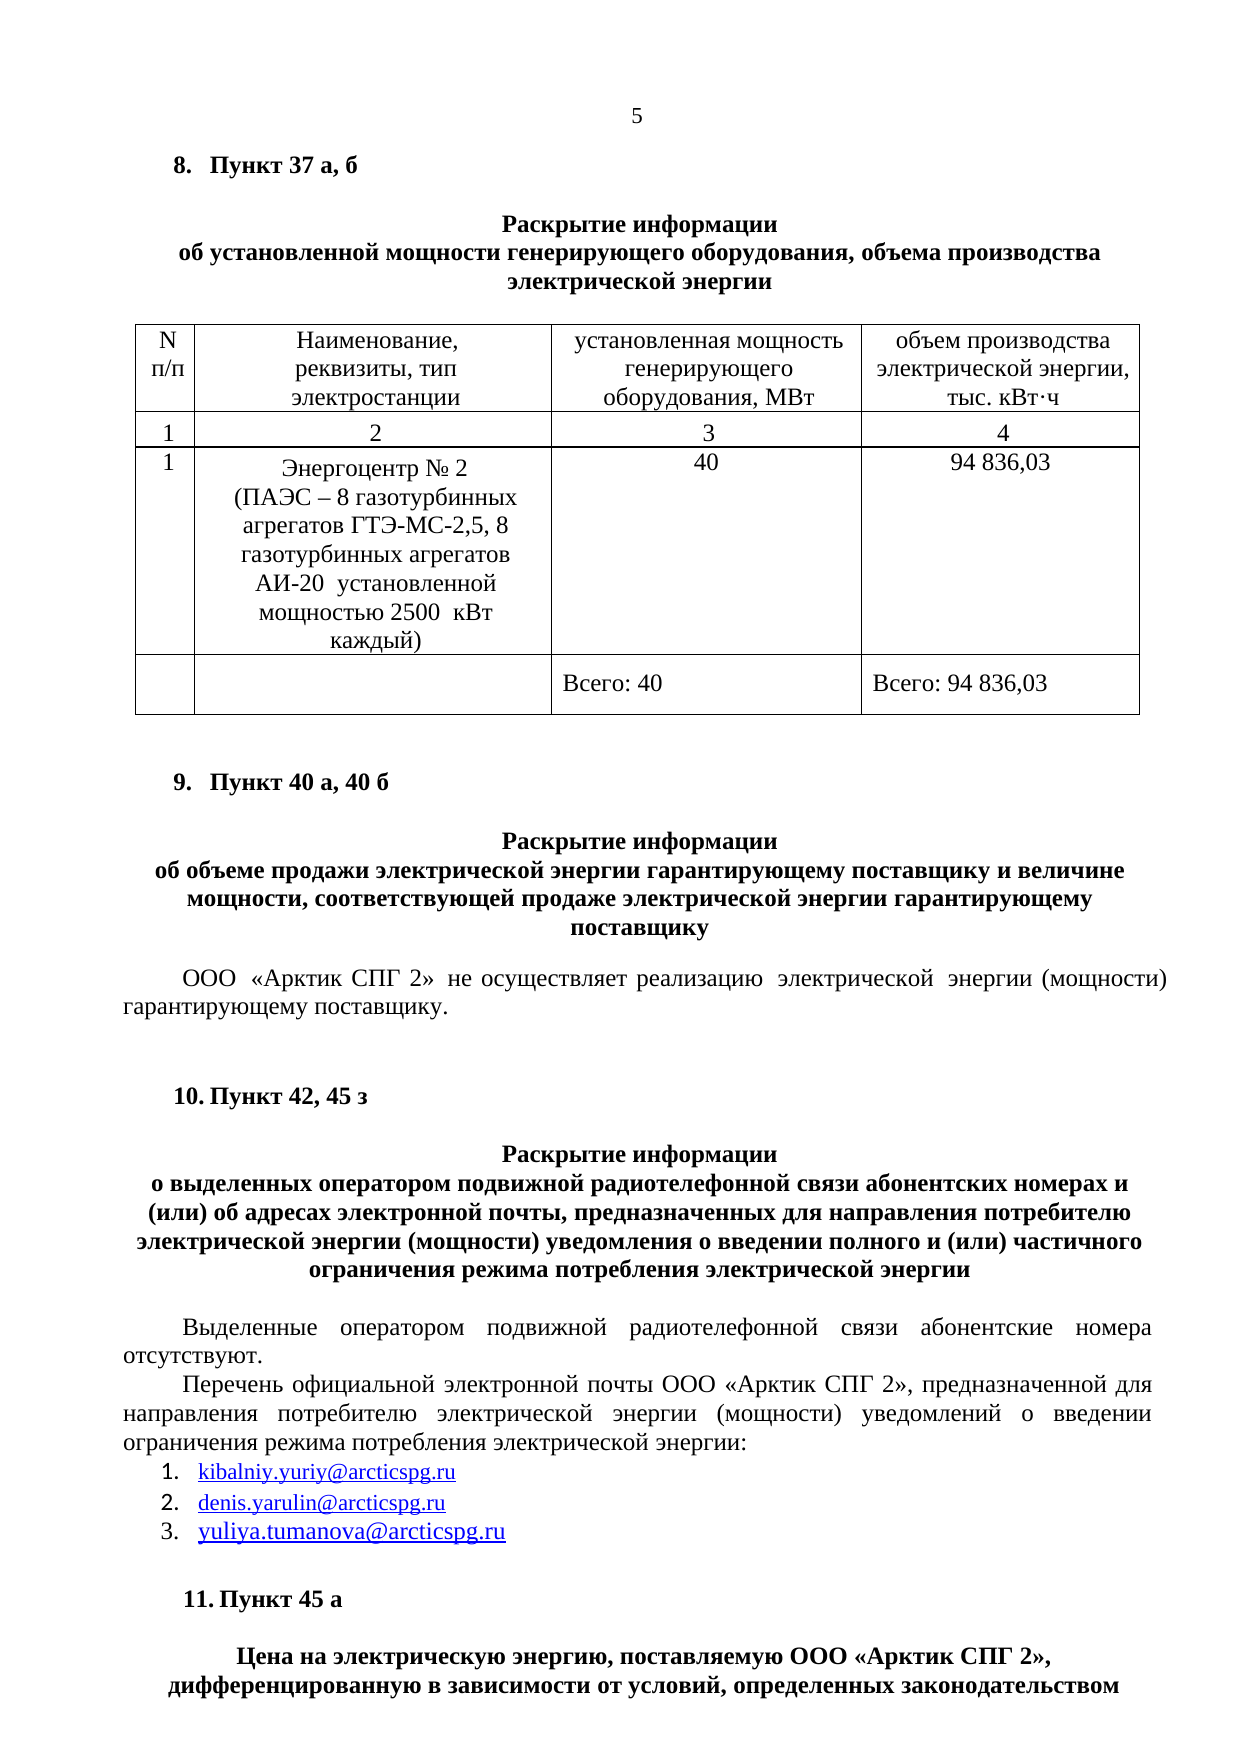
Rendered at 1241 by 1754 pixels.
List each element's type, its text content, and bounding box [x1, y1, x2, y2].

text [141, 1641, 1146, 1699]
table_header объем производства электрической энергии, тыс. кВт·ч [862, 325, 1139, 411]
table_cell 4 [862, 412, 1139, 446]
list Пункт 40 а, 40 б [173, 767, 1167, 796]
text об установленной мощности генерирующего оборудования, объема производства электрической энергии [123, 237, 1156, 295]
list Пункт 37 а, б [173, 150, 1167, 179]
table_header Наименование, реквизиты, тип электростанции [195, 325, 551, 411]
table_cell 3 [552, 412, 861, 446]
text Раскрытие информации [123, 209, 1156, 237]
table_header установленная мощность генерирующего оборудования, МВт [552, 325, 861, 411]
table_cell 40 [552, 448, 861, 654]
table_cell 94 836,03 [862, 448, 1139, 654]
text ООО «Арктик СПГ 2» не осуществляет реализацию электрической энергии (мощности) гарантирующему поставщику. [123, 964, 1167, 1020]
text Раскрытие информации [123, 826, 1156, 855]
table_cell Всего: 94 836,03 [862, 655, 1139, 714]
table_header N п/п [136, 325, 194, 411]
table_cell [195, 655, 551, 714]
text об объеме продажи электрической энергии гарантирующему поставщику и величине мощности, соответствующей продаже электрической энергии гарантирующему поставщику [123, 855, 1156, 941]
table_cell 2 [195, 412, 551, 446]
list Пункт 45 а [183, 1584, 1167, 1613]
table_cell [136, 655, 194, 714]
table_cell Энергоцентр № 2 (ПАЭС – 8 газотурбинных агрегатов ГТЭ-МС-2,5, 8 газотурбинных агрегатов АИ-20 установленной мощностью 2500 кВт каждый) [195, 448, 551, 654]
table_cell Всего: 40 [552, 655, 861, 714]
list yuliya.tumanova@arcticspg.ru [160, 1516, 1167, 1545]
text Раскрытие информации [123, 1139, 1156, 1168]
list Пункт 42, 45 з [173, 1081, 1167, 1109]
list denis.yarulin@arcticspg.ru [160, 1486, 1167, 1516]
text Выделенные оператором подвижной радиотелефонной связи абонентские номера отсутствуют. [123, 1312, 1152, 1369]
text о выделенных оператором подвижной радиотелефонной связи абонентских номерах и (или) об адресах электронной почты, предназначенных для направления потребителю электрической энергии (мощности) уведомления о введении полного и (или) частичного ограничения режима потребления электрической энергии [123, 1168, 1156, 1283]
text Перечень официальной электронной почты ООО «Арктик СПГ 2», предназначенной для направления потребителю электрической энергии (мощности) уведомлений о введении ограничения режима потребления электрической энергии: [123, 1369, 1152, 1455]
list kibalniy.yuriy@arcticspg.ru [160, 1455, 1167, 1486]
table_cell 1 [136, 448, 194, 654]
table_cell 1 [136, 412, 194, 446]
